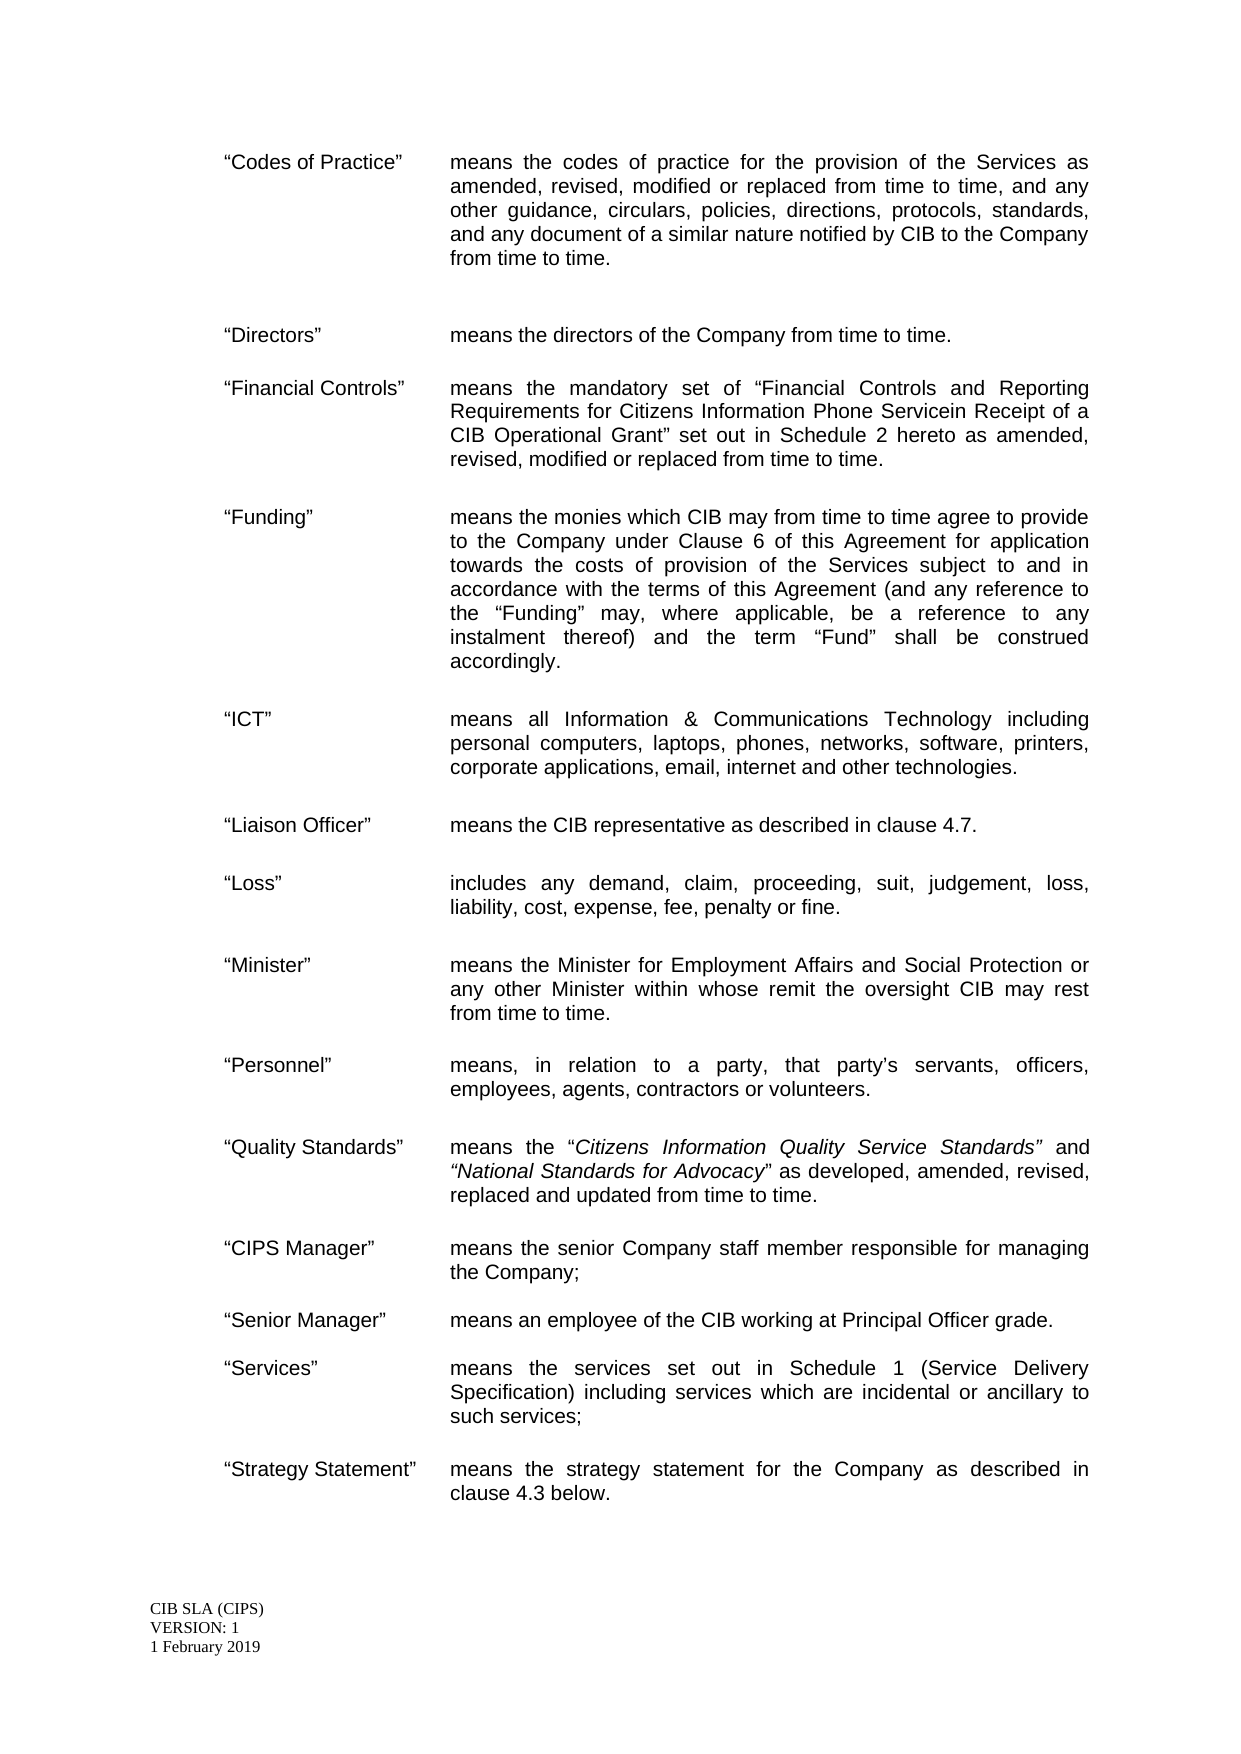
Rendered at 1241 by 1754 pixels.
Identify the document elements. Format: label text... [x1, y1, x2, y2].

text “Quality Standards” means the “Citizens Information Quality Service Standards” and “National Standards for Advocacy” as developed, amended, revised, replaced and updated from time to time. [224, 1135, 1090, 1207]
text “Liaison Officer” means the CIB representative as described in clause 4.7. [224, 813, 1090, 837]
text “Senior Manager” means an employee of the CIB working at Principal Officer grade. [224, 1308, 1090, 1332]
text “Funding” means the monies which CIB may from time to time agree to provide to the Company under Clause 6 of this Agreement for application towards the costs of provision of the Services subject to and in accordance with the terms of this Agreement (and any reference to the “Funding” may, where applicable, be a reference to any instalment thereof) and the term “Fund” shall be construed accordingly. [224, 505, 1090, 673]
text “Loss” includes any demand, claim, proceeding, suit, judgement, loss, liability, cost, expense, fee, penalty or fine. [224, 871, 1090, 918]
text “Minister” means the Minister for Employment Affairs and Social Protection or any other Minister within whose remit the oversight CIB may rest from time to time. [224, 952, 1090, 1024]
text “Codes of Practice” means the codes of practice for the provision of the Services as amended, revised, modified or replaced from time to time, and any other guidance, circulars, policies, directions, protocols, standards, and any document of a similar nature notified by CIB to the Company from time to time. [224, 150, 1090, 270]
text “Strategy Statement” means the strategy statement for the Company as described in clause 4.3 below. [224, 1457, 1090, 1504]
text “ICT” means all Information & Communications Technology including personal computers, laptops, phones, networks, software, printers, corporate applications, email, internet and other technologies. [224, 707, 1090, 779]
text “Directors” means the directors of the Company from time to time. [224, 322, 1090, 346]
text “Services” means the services set out in Schedule 1 (Service Delivery Specification) including services which are incidental or ancillary to such services; [224, 1356, 1090, 1428]
text “CIPS Manager” means the senior Company staff member responsible for managing the Company; [224, 1236, 1090, 1284]
text “Personnel” means, in relation to a party, that party’s servants, officers, employees, agents, contractors or volunteers. [224, 1053, 1090, 1101]
text “Financial Controls” means the mandatory set of “Financial Controls and Reporting Requirements for Citizens Information Phone Servicein Receipt of a CIB Operational Grant” set out in Schedule 2 hereto as amended, revised, modified or replaced from time to time. [224, 375, 1090, 471]
